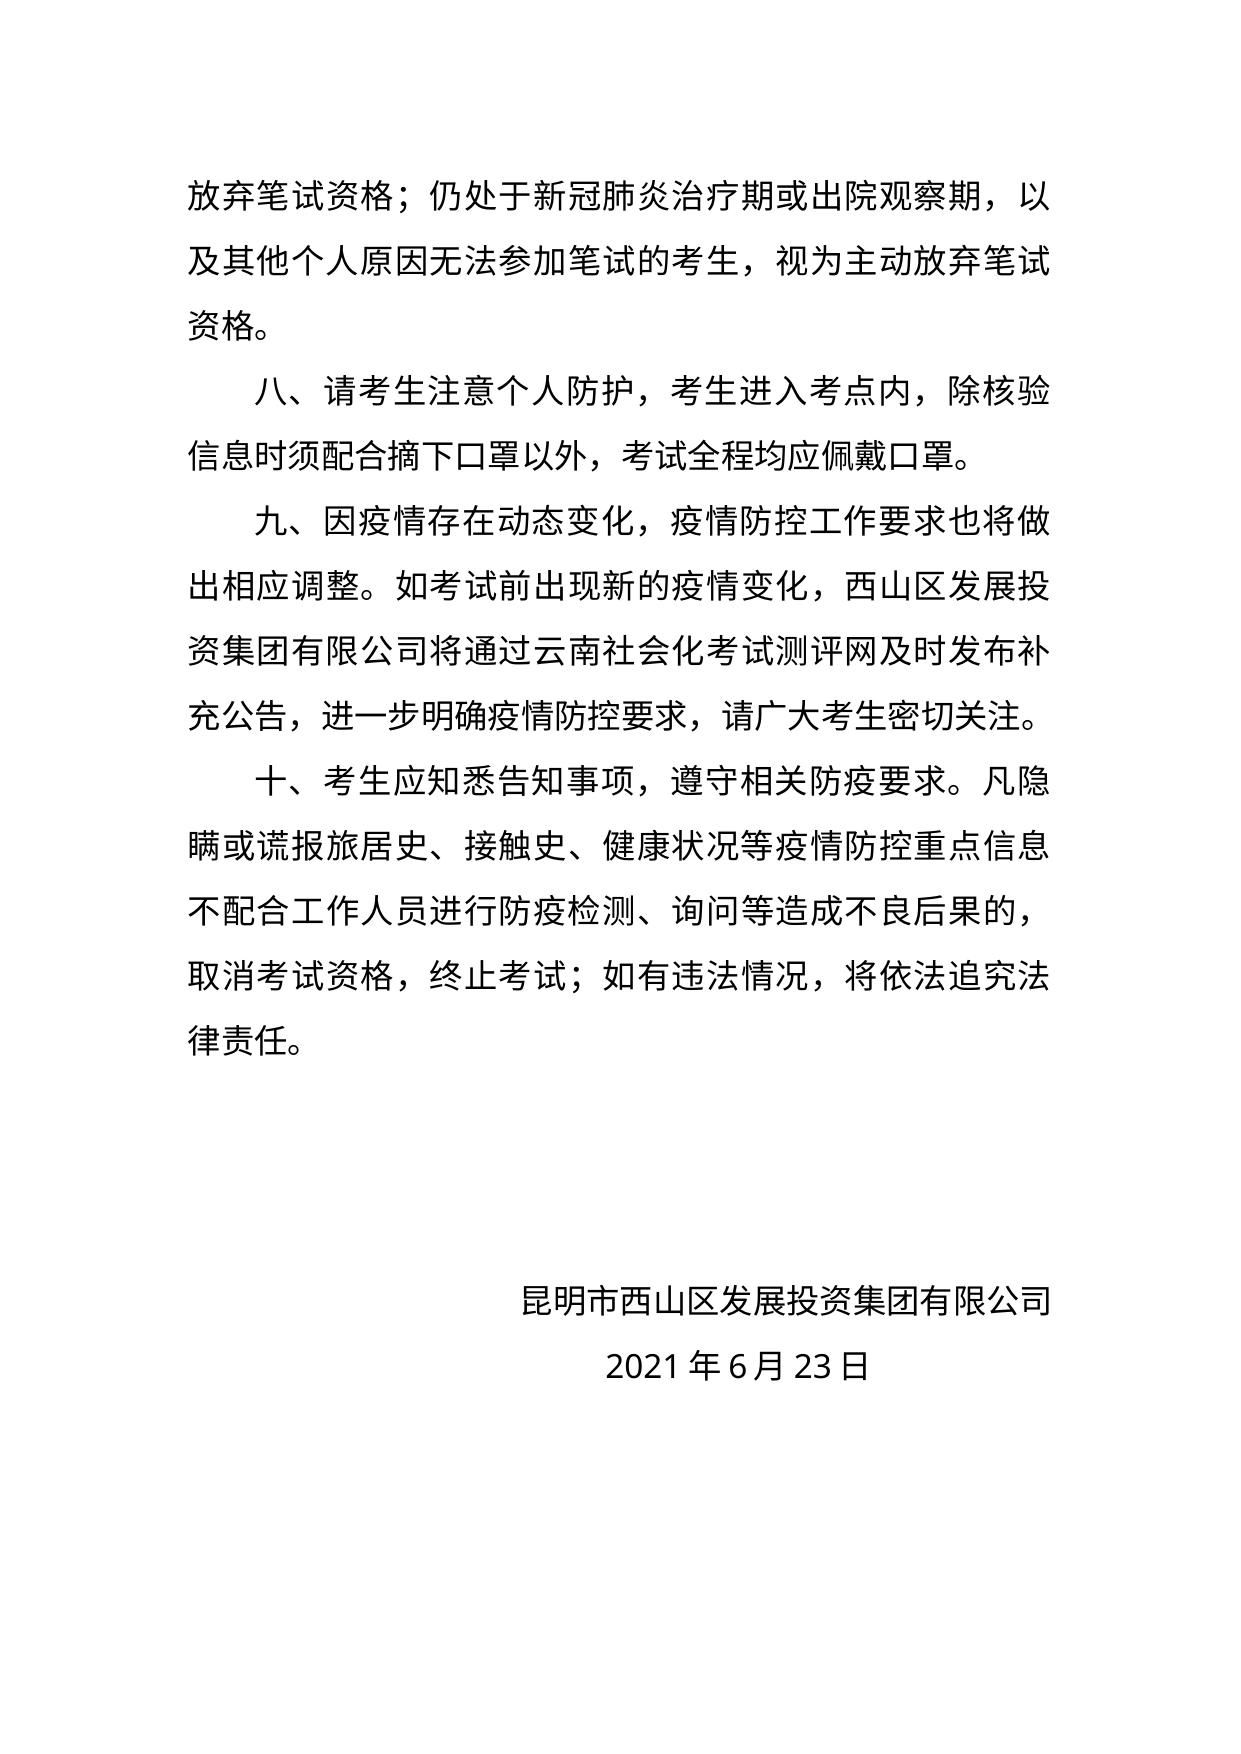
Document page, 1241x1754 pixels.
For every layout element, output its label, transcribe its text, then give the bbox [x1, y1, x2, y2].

text 十、考生应知悉告知事项，遵守相关防疫要求。凡隐瞒或谎报旅居史、接触史、健康状况等疫情防控重点信息，不配合工作人员进行防疫检测、询问等造成不良后果的，取消考试资格，终止考试；如有违法情况，将依法追究法律责任。 [187, 747, 1053, 1072]
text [187, 162, 1053, 357]
text 昆明市西山区发展投资集团有限公司 [187, 1267, 1053, 1332]
text 九、因疫情存在动态变化，疫情防控工作要求也将做出相应调整。如考试前出现新的疫情变化，西山区发展投资集团有限公司将通过云南社会化考试测评网及时发布补充公告，进一步明确疫情防控要求，请广大考生密切关注。 [187, 487, 1053, 747]
text 2021年6月23日 [187, 1332, 936, 1397]
text 八、请考生注意个人防护，考生进入考点内，除核验信息时须配合摘下口罩以外，考试全程均应佩戴口罩。 [187, 357, 1053, 487]
